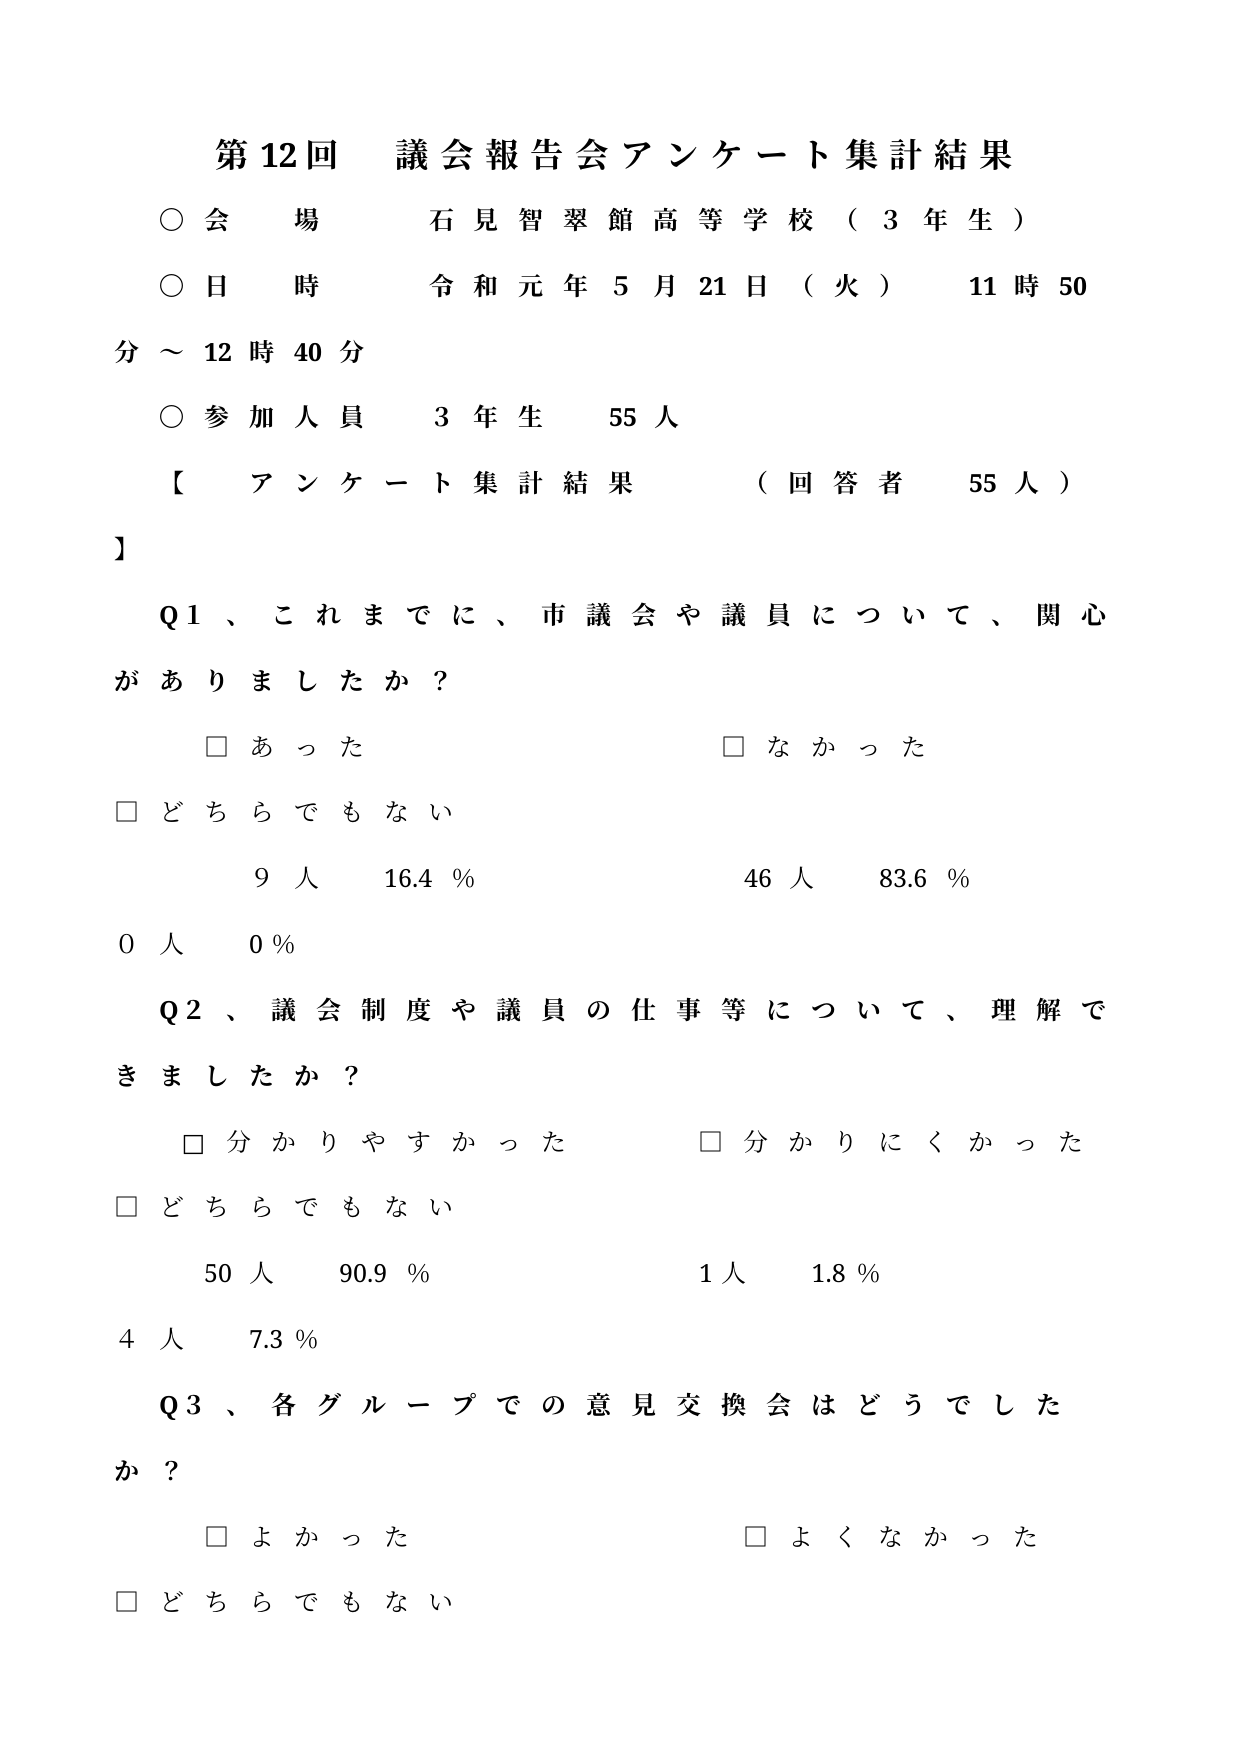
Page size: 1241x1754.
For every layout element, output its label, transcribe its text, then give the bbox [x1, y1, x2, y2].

text Q２、議会制度や議員の仕事等について、理解できましたか？ [114, 976, 1126, 1107]
text □あった □なかった □どちらでもない [114, 712, 1126, 844]
text 【 アンケート集計結果 （回答者 55人） 】 [114, 449, 1126, 581]
text □よかった □よくなかった □どちらでもない [114, 1502, 1126, 1634]
text 〇日 時 令和元年５月21日（火） 11時50分～12時40分 [114, 252, 1126, 383]
text 〇会 場 石見智翠館高等学校（３年生） [114, 186, 1126, 252]
text 第12回 議会報告会アンケート集計結果 [114, 120, 1126, 186]
text 〇参加人員 ３年生 55人 [114, 383, 1126, 449]
text ９人 16.4％ 46人 83.6％ ０人 0％ [114, 844, 1126, 976]
text Q１、これまでに、市議会や議員について、関心がありましたか？ [114, 581, 1126, 712]
text □分かりやすかった □分かりにくかった □どちらでもない [114, 1107, 1126, 1239]
text 50人 90.9％ 1人 1.8％ ４人 7.3％ [114, 1239, 1126, 1371]
text Q３、各グループでの意見交換会はどうでしたか？ [114, 1371, 1126, 1502]
